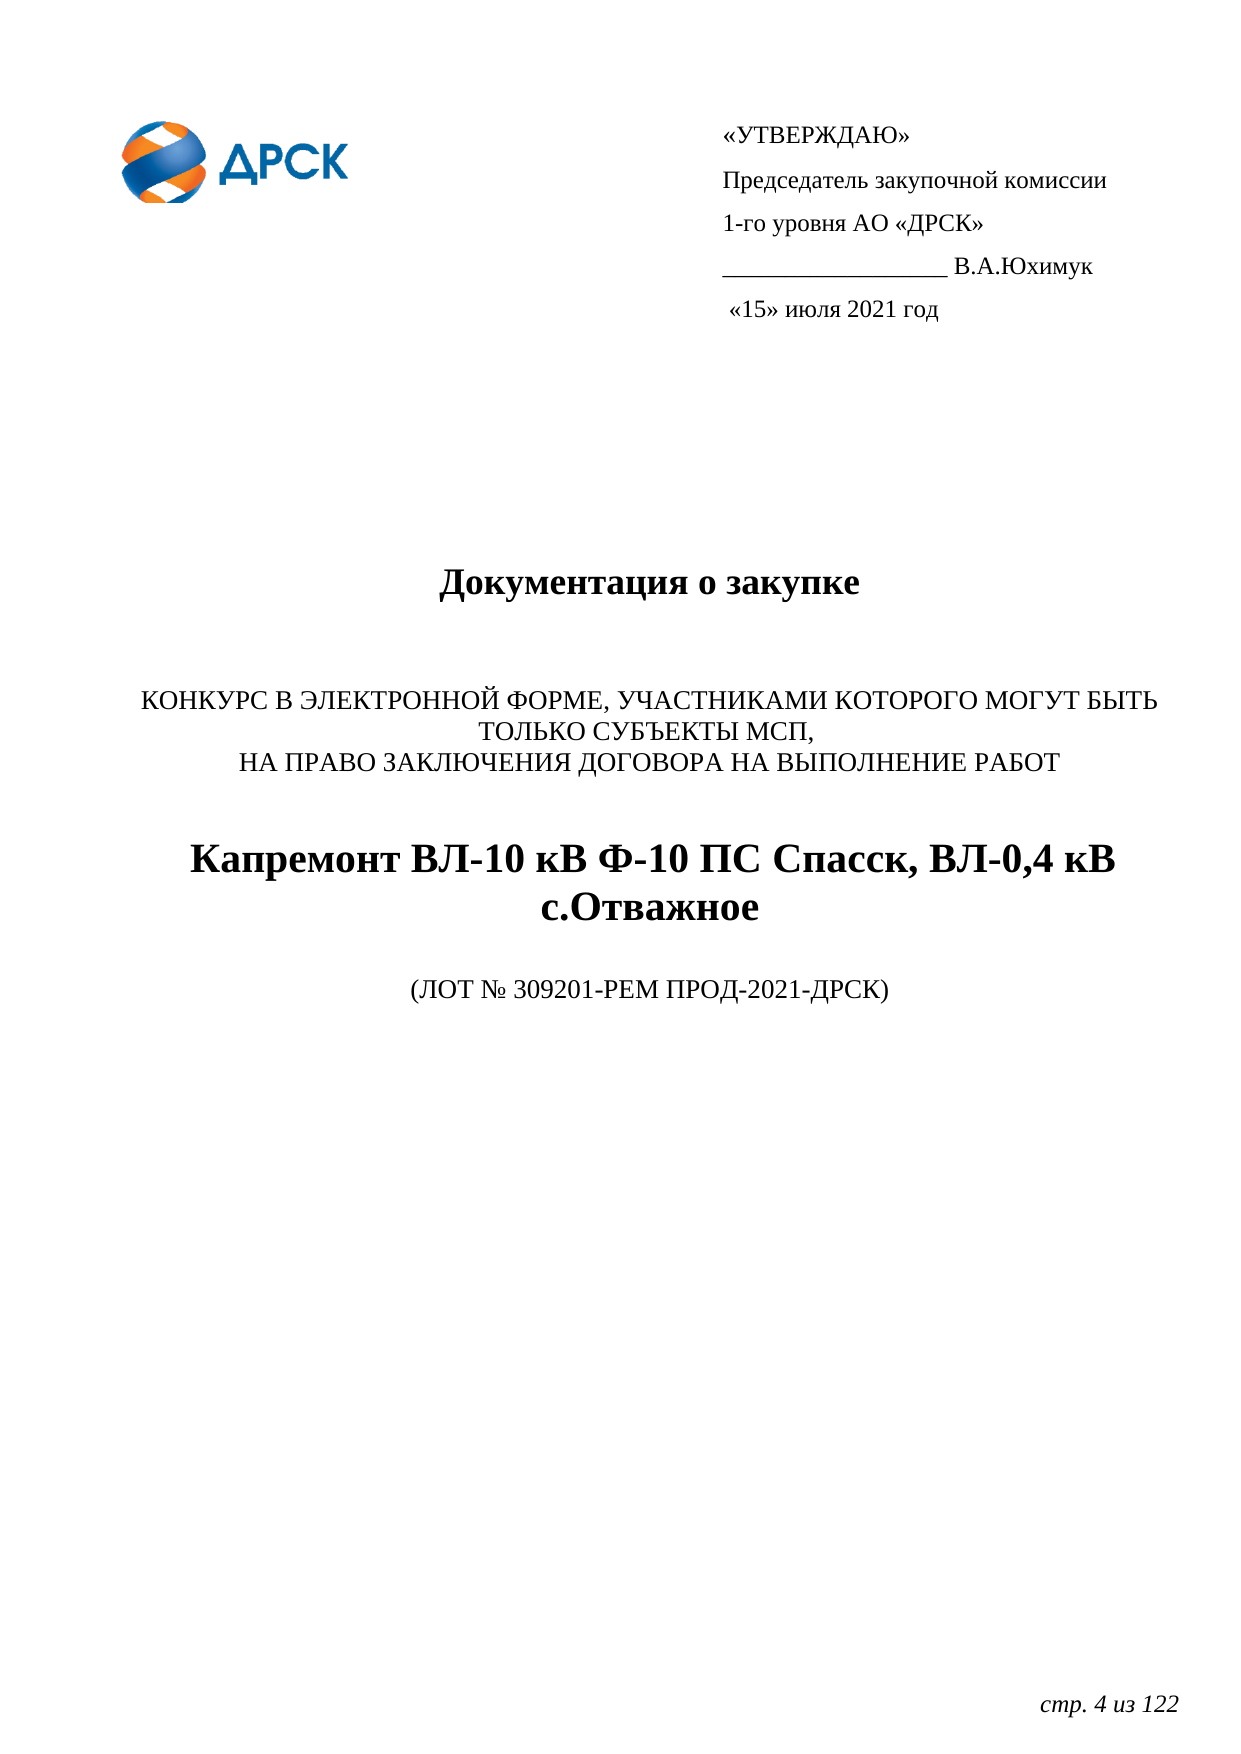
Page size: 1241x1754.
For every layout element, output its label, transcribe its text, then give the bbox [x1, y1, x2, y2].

text КОНКУРС В ЭЛЕКТРОННОЙ ФОРМЕ, УЧАСТНИКАМИ КОТОРОГО МОГУТ БЫТЬ ТОЛЬКО СУБЪЕКТЫ МСП, НА ПРАВО ЗАКЛЮЧЕНИЯ ДОГОВОРА НА ВЫПОЛНЕНИЕ РАБОТ [118, 684, 1181, 777]
text Капремонт ВЛ-10 кВ Ф-10 ПС Спасск, ВЛ-0,4 кВ с.Отважное [118, 833, 1181, 960]
text __________________ В.А.Юхимук [722, 251, 1181, 280]
picture [118, 118, 365, 207]
text (ЛОТ № 309201-РЕМ ПРОД-2021-ДРСК) [118, 973, 1181, 1004]
text 1-го уровня АО «ДРСК» [722, 208, 1181, 237]
text Документация о закупке [118, 559, 1181, 603]
text «15» июля 2021 год [722, 294, 1181, 323]
text Председатель закупочной комиссии [722, 165, 1181, 193]
text «УТВЕРЖДАЮ» [722, 118, 1181, 149]
